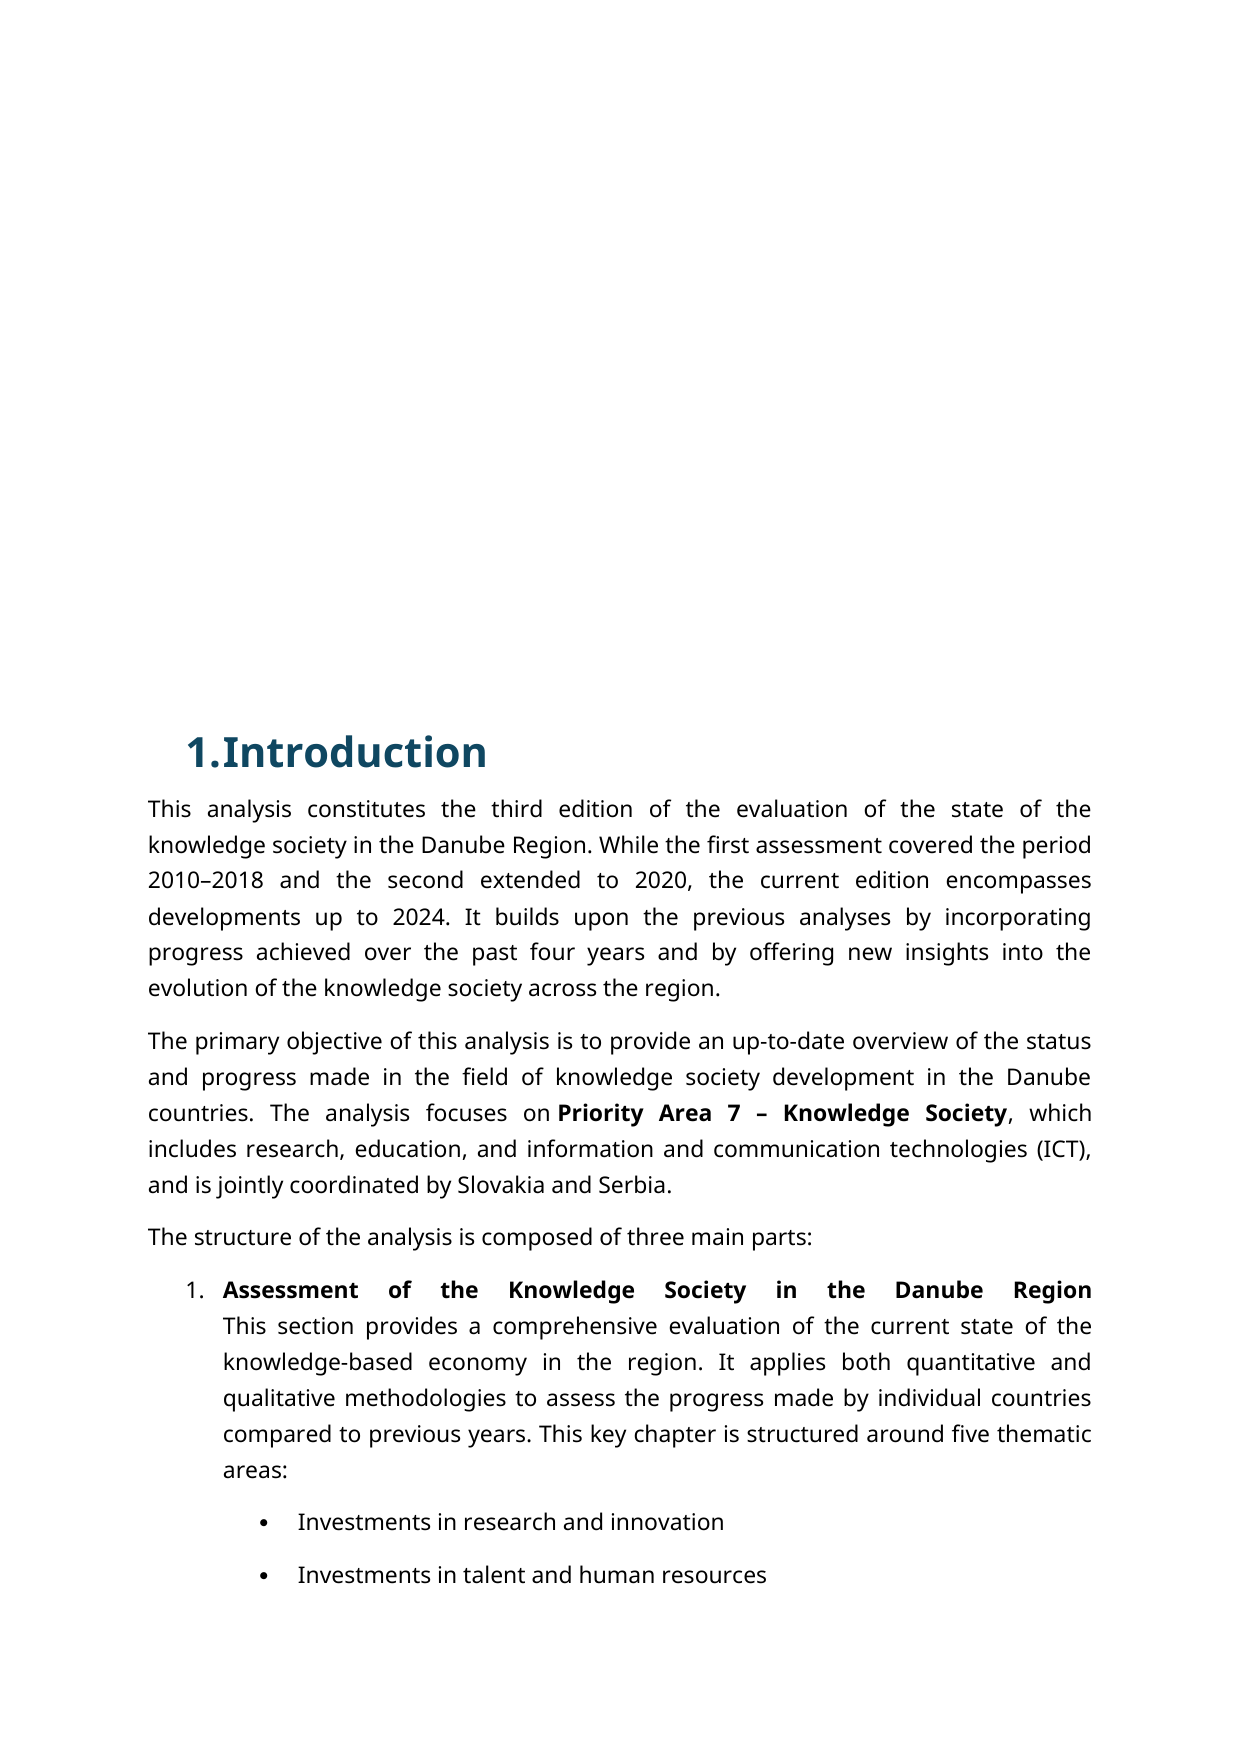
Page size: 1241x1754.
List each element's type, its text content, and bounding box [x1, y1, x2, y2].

subtitle Introduction [185, 723, 1093, 780]
text The structure of the analysis is composed of three main parts: [148, 1221, 1093, 1252]
list Assessment of the Knowledge Society in the Danube Region This section provides a comprehensive evaluation of the current state of the knowledge-based economy in the region. It applies both quantitative and qualitative methodologies to assess the progress made by individual countries compared to previous years. This key chapter is structured around five thematic areas: [185, 1274, 1093, 1485]
list Investments in talent and human resources [260, 1559, 1093, 1590]
text The primary objective of this analysis is to provide an up-to-date overview of the status and progress made in the field of knowledge society development in the Danube countries. The analysis focuses on Priority Area 7 – Knowledge Society, which includes research, education, and information and communication technologies (ICT), and is jointly coordinated by Slovakia and Serbia. [148, 1025, 1093, 1200]
list Investments in research and innovation [260, 1506, 1093, 1537]
text This analysis constitutes the third edition of the evaluation of the state of the knowledge society in the Danube Region. While the first assessment covered the period 2010–2018 and the second extended to 2020, the current edition encompasses developments up to 2024. It builds upon the previous analyses by incorporating progress achieved over the past four years and by offering new insights into the evolution of the knowledge society across the region. [148, 793, 1093, 1003]
